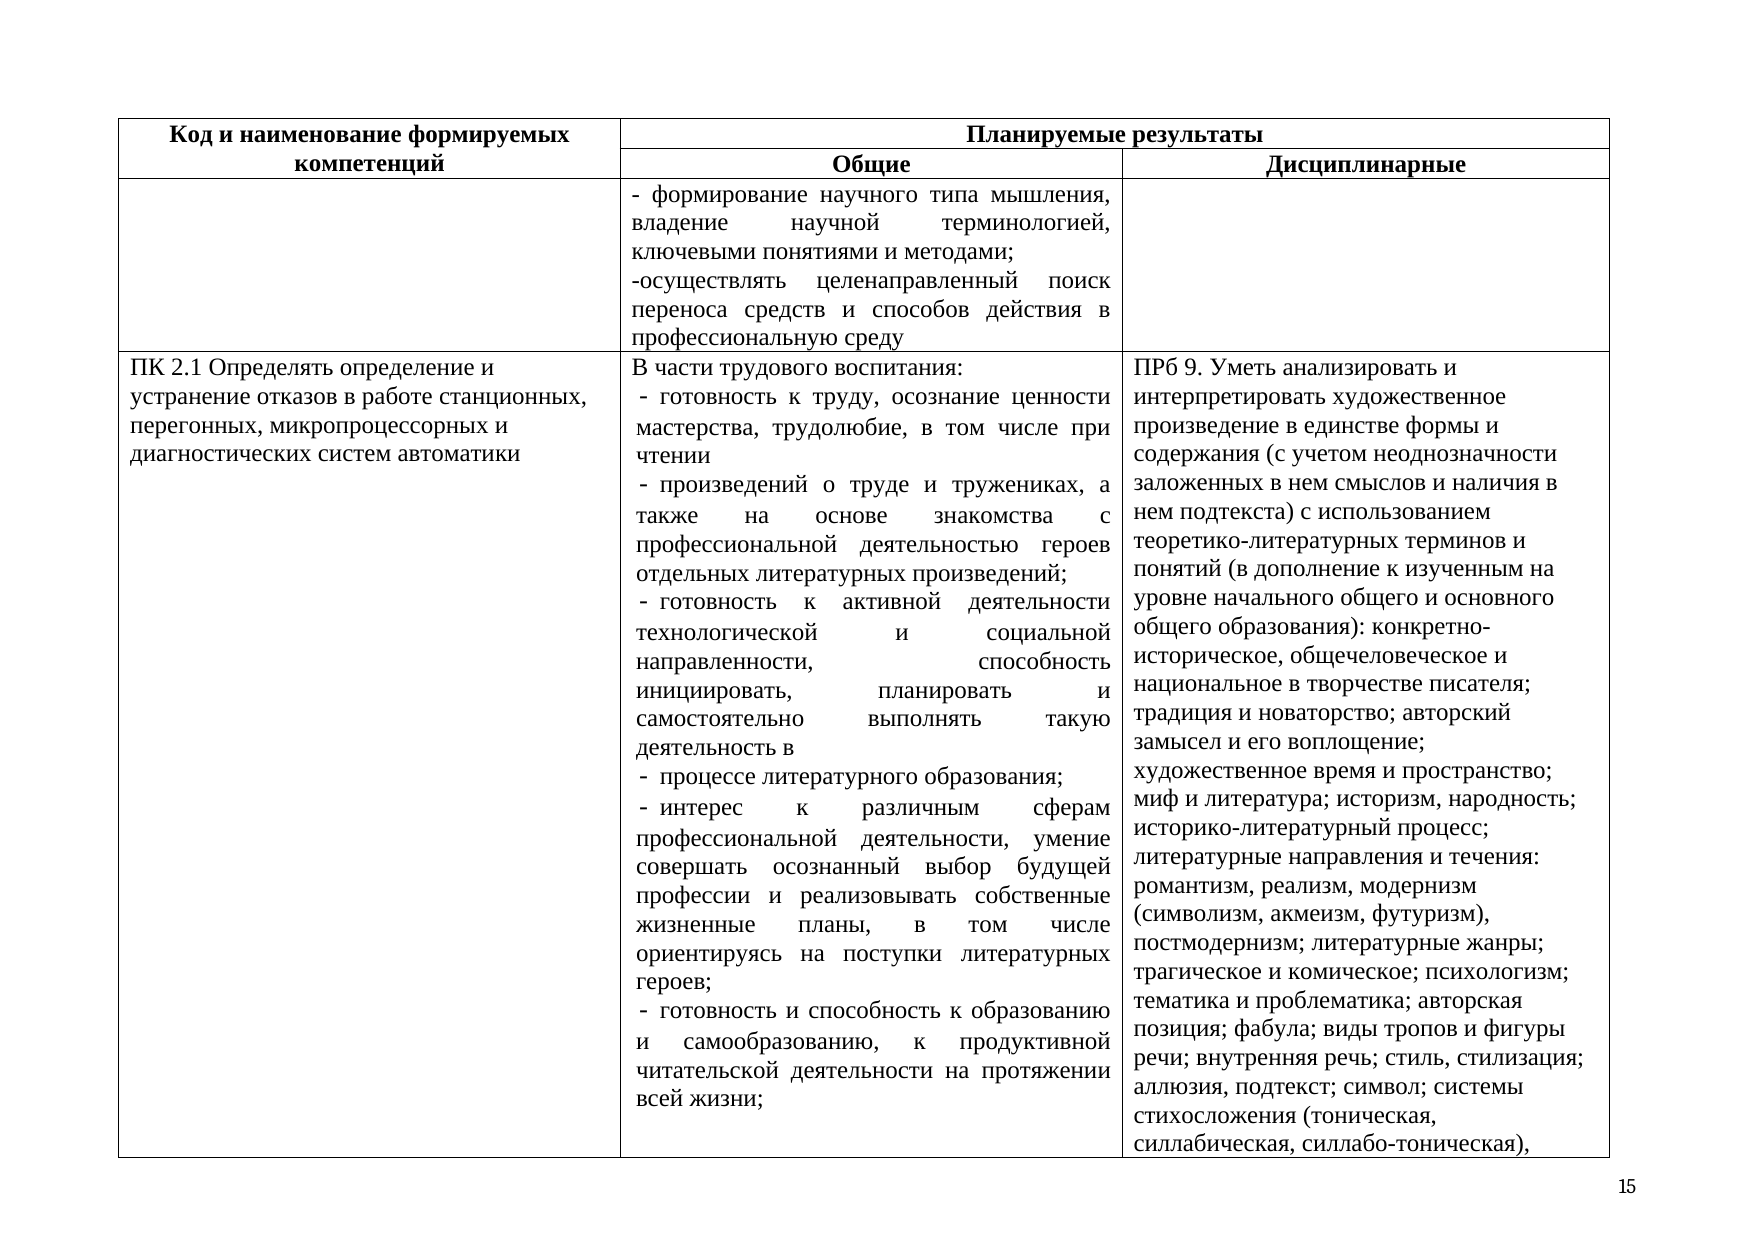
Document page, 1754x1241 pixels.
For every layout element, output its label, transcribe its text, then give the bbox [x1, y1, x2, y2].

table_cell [1123, 179, 1609, 351]
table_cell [119, 179, 620, 351]
table_cell Дисциплинарные [1123, 149, 1609, 178]
table_header Код и наименование формируемых компетенций [119, 119, 620, 178]
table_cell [621, 352, 1122, 1157]
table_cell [621, 179, 1122, 351]
table_cell Общие [621, 149, 1122, 178]
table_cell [119, 352, 620, 1157]
table_header Планируемые результаты [621, 119, 1609, 148]
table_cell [1123, 352, 1609, 1157]
